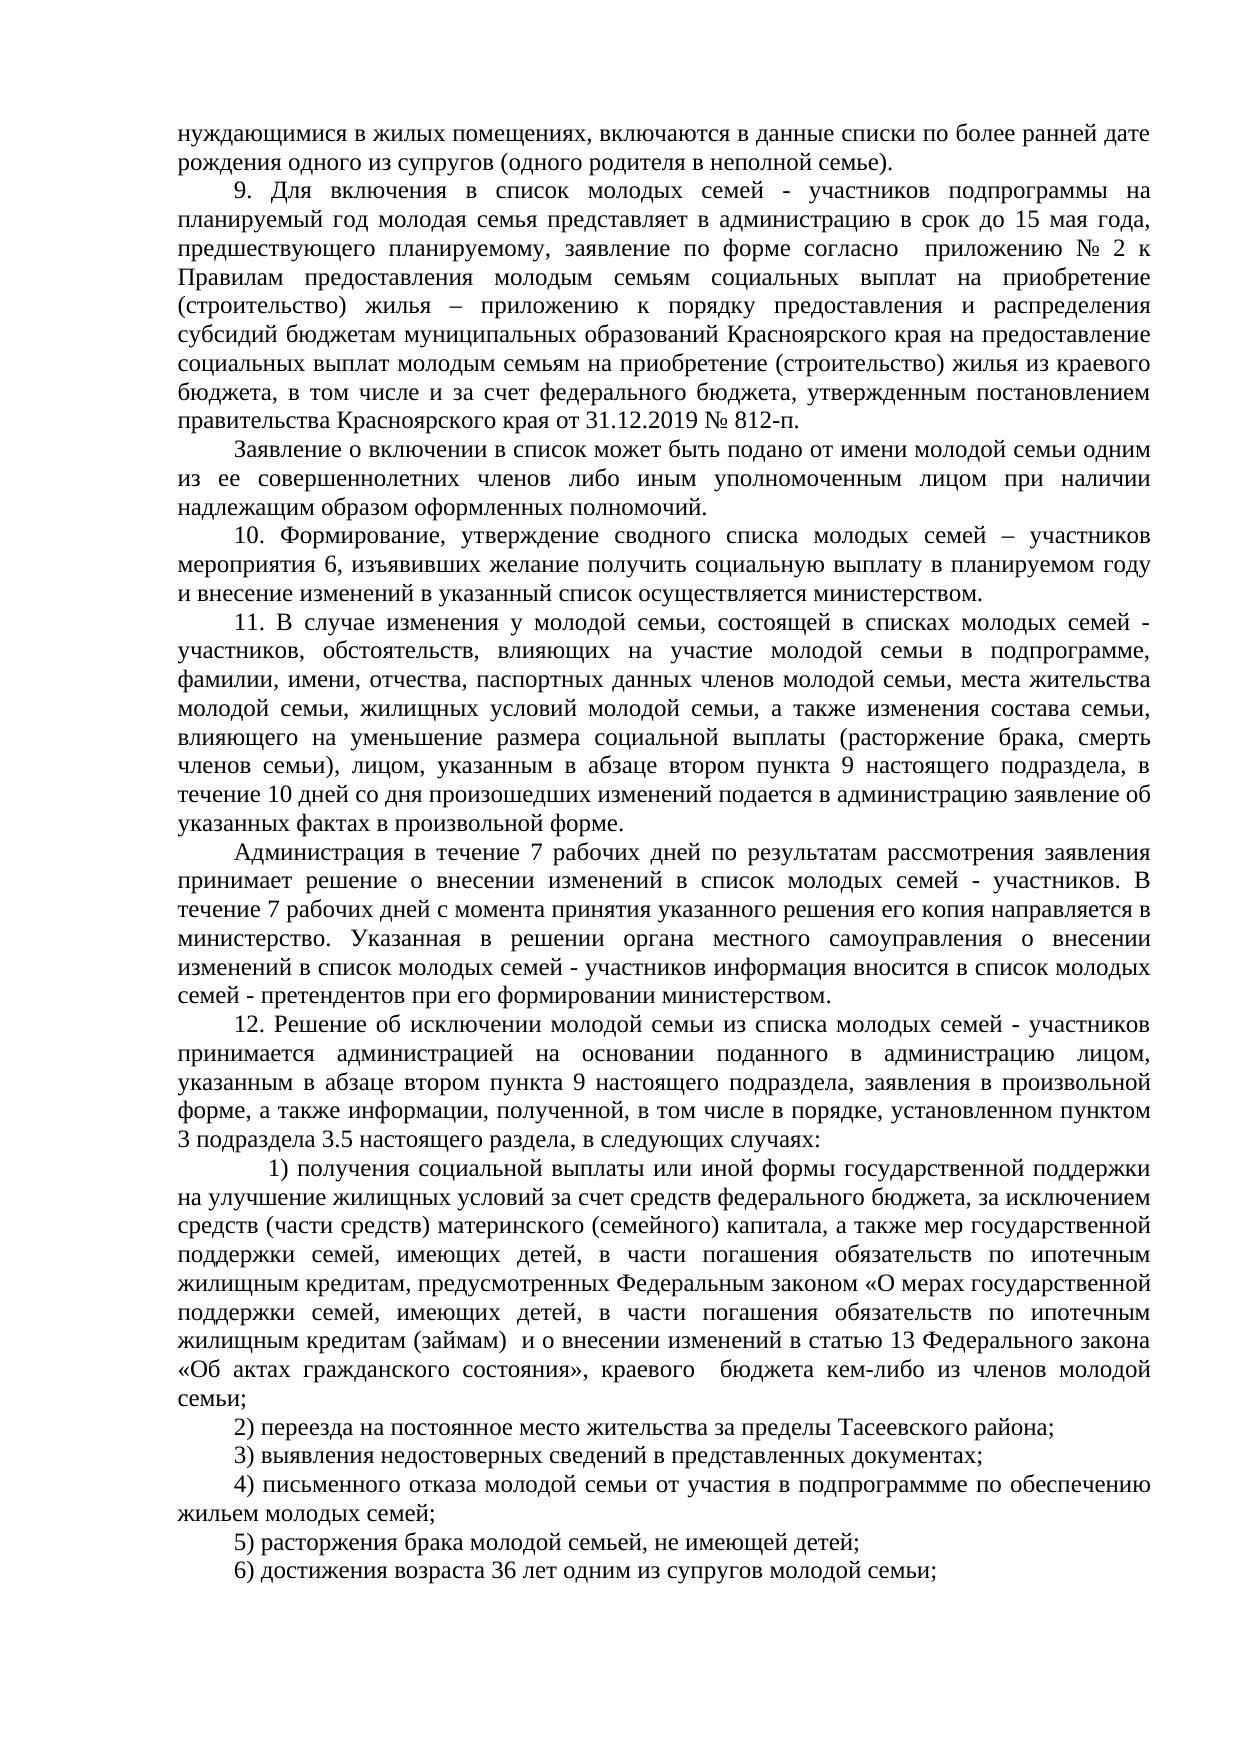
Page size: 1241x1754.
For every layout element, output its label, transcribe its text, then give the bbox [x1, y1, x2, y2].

text 11. В случае изменения у молодой семьи, состоящей в списках молодых семей - участников, обстоятельств, влияющих на участие молодой семьи в подпрограмме, фамилии, имени, отчества, паспортных данных членов молодой семьи, места жительства молодой семьи, жилищных условий молодой семьи, а также изменения состава семьи, влияющего на уменьшение размера социальной выплаты (расторжение брака, смерть членов семьи), лицом, указанным в абзаце втором пункта 9 настоящего подраздела, в течение 10 дней со дня произошедших изменений подается в администрацию заявление об указанных фактах в произвольной форме. [177, 607, 1152, 837]
text 1) получения социальной выплаты или иной формы государственной поддержки на улучшение жилищных условий за счет средств федерального бюджета, за исключением средств (части средств) материнского (семейного) капитала, а также мер государственной поддержки семей, имеющих детей, в части погашения обязательств по ипотечным жилищным кредитам, предусмотренных Федеральным законом «О мерах государственной поддержки семей, имеющих детей, в части погашения обязательств по ипотечным жилищным кредитам (займам) и о внесении изменений в статью 13 Федерального закона «Об актах гражданского состояния», краевого бюджета кем-либо из членов молодой семьи; [177, 1153, 1152, 1412]
text Заявление о включении в список может быть подано от имени молодой семьи одним из ее совершеннолетних членов либо иным уполномоченным лицом при наличии надлежащим образом оформленных полномочий. [177, 434, 1152, 521]
text 4) письменного отказа молодой семьи от участия в подпрограммме по обеспечению жильем молодых семей; [177, 1469, 1152, 1527]
text 3) выявления недостоверных сведений в представленных документах; [177, 1441, 1152, 1469]
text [177, 118, 1152, 176]
text 10. Формирование, утверждение сводного списка молодых семей – участников мероприятия 6, изъявивших желание получить социальную выплату в планируемом году и внесение изменений в указанный список осуществляется министерством. [177, 521, 1152, 607]
text Администрация в течение 7 рабочих дней по результатам рассмотрения заявления принимает решение о внесении изменений в список молодых семей - участников. В течение 7 рабочих дней с момента принятия указанного решения его копия направляется в министерство. Указанная в решении органа местного самоуправления о внесении изменений в список молодых семей - участников информация вносится в список молодых семей - претендентов при его формировании министерством. [177, 837, 1152, 1009]
text 6) достижения возраста 36 лет одним из супругов молодой семьи; [177, 1556, 1152, 1584]
text 2) переезда на постоянное место жительства за пределы Тасеевского района; [177, 1412, 1152, 1441]
text 9. Для включения в список молодых семей - участников подпрограммы на планируемый год молодая семья представляет в администрацию в срок до 15 мая года, предшествующего планируемому, заявление по форме согласно приложению № 2 к Правилам предоставления молодым семьям социальных выплат на приобретение (строительство) жилья – приложению к порядку предоставления и распределения субсидий бюджетам муниципальных образований Красноярского края на предоставление социальных выплат молодым семьям на приобретение (строительство) жилья из краевого бюджета, в том числе и за счет федерального бюджета, утвержденным постановлением правительства Красноярского края от 31.12.2019 № 812-п. [177, 176, 1152, 434]
text 12. Решение об исключении молодой семьи из списка молодых семей - участников принимается администрацией на основании поданного в администрацию лицом, указанным в абзаце втором пункта 9 настоящего подраздела, заявления в произвольной форме, а также информации, полученной, в том числе в порядке, установленном пунктом 3 подраздела 3.5 настоящего раздела, в следующих случаях: [177, 1009, 1152, 1153]
text 5) расторжения брака молодой семьей, не имеющей детей; [177, 1527, 1152, 1556]
